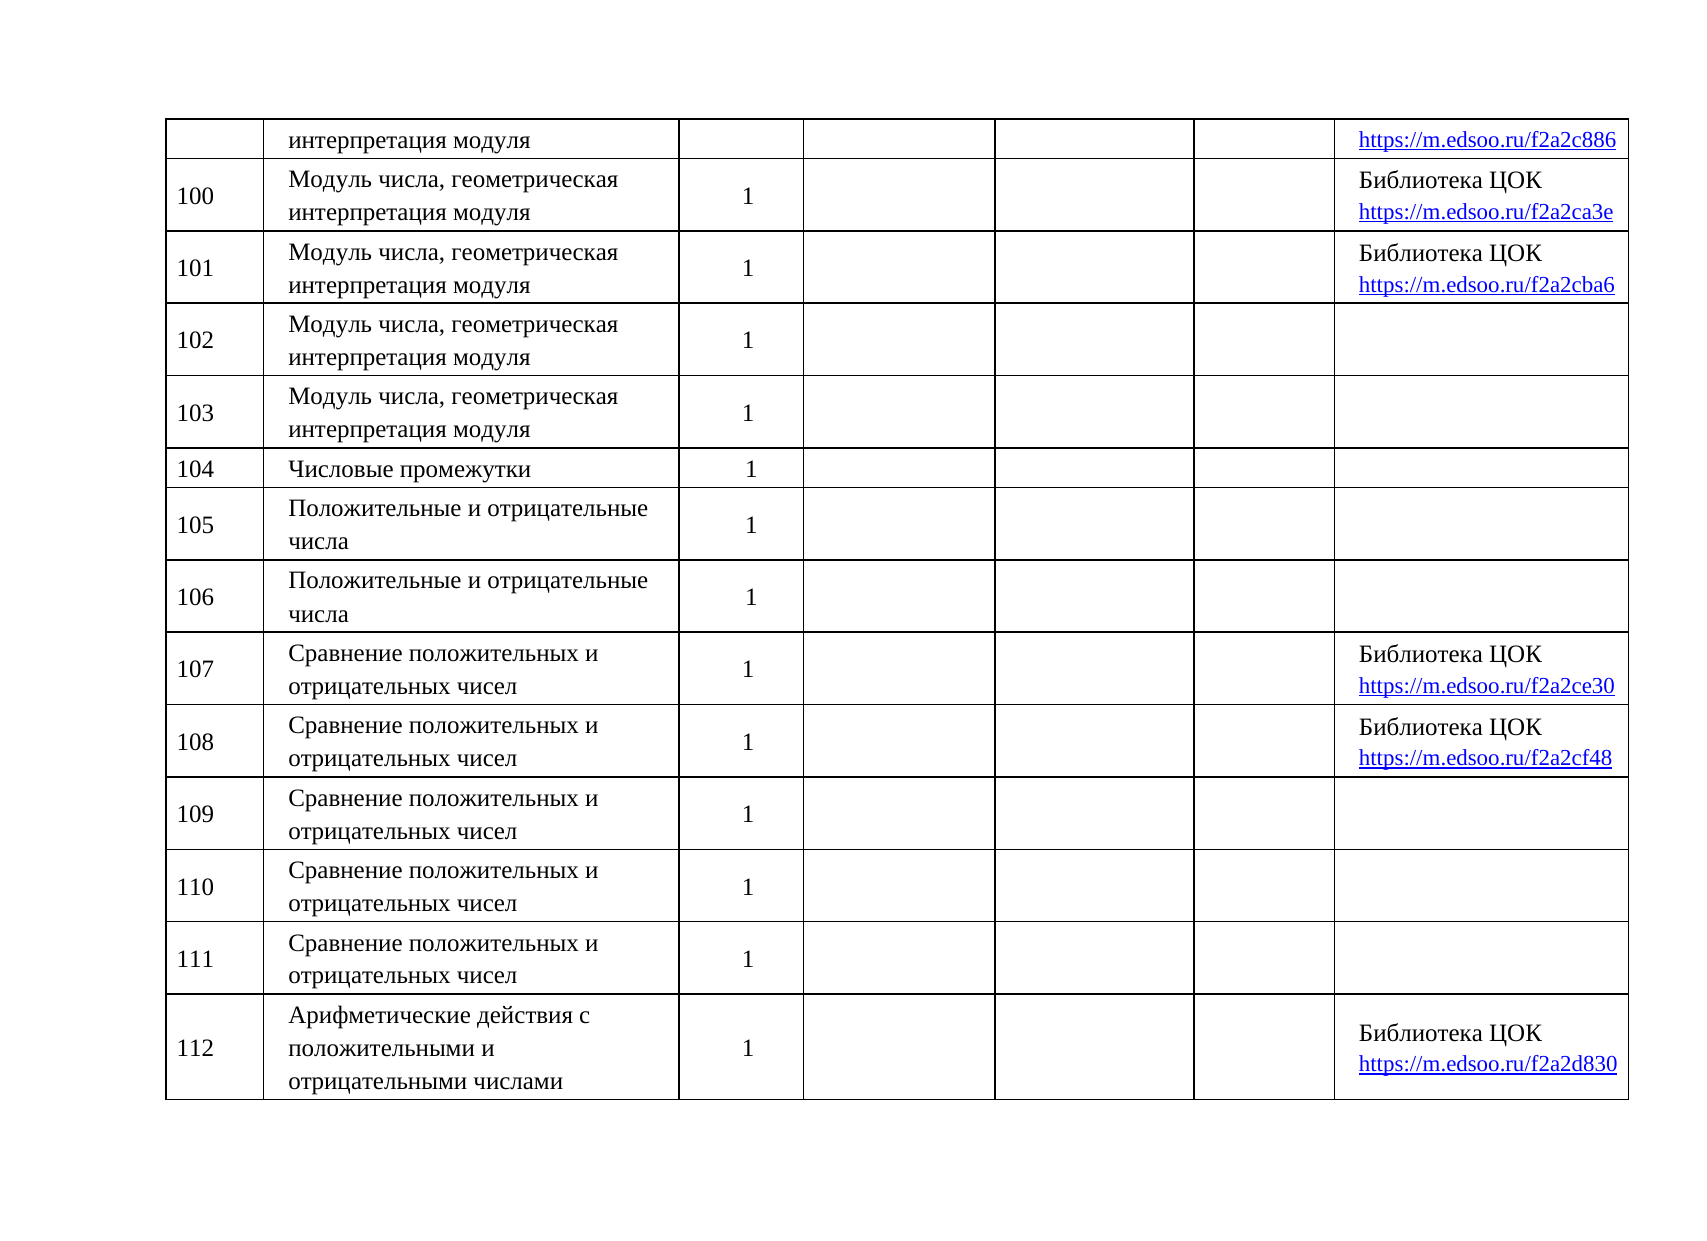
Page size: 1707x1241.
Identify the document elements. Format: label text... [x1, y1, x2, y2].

table_cell 1 [680, 633, 803, 704]
table_cell 1 [680, 304, 803, 375]
table_cell 104 [167, 449, 263, 486]
table_cell [1195, 304, 1334, 375]
table_cell [1195, 995, 1334, 1099]
table_cell Положительные и отрицательные числа [264, 488, 678, 559]
table_cell Библиотека ЦОК https://m.edsoo.ru/f2a2d830 [1335, 995, 1628, 1099]
table_cell [996, 561, 1193, 631]
table_cell [1335, 376, 1628, 447]
table_cell Сравнение положительных и отрицательных чисел [264, 705, 678, 776]
table_cell 103 [167, 376, 263, 447]
table_cell [996, 922, 1193, 993]
table_cell 105 [167, 488, 263, 559]
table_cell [264, 159, 678, 230]
table_cell [804, 159, 994, 230]
table_cell [804, 705, 994, 776]
table_cell Модуль числа, геометрическая интерпретация модуля [264, 232, 678, 302]
table_cell [996, 449, 1193, 486]
table_cell [1195, 922, 1334, 993]
table_cell [1335, 778, 1628, 848]
table_cell 1 [680, 561, 803, 631]
table_cell 1 [680, 922, 803, 993]
table_cell 108 [167, 705, 263, 776]
table_cell Библиотека ЦОК https://m.edsoo.ru/f2a2cba6 [1335, 232, 1628, 302]
table_cell [996, 159, 1193, 230]
table_cell [1335, 561, 1628, 631]
table_cell 1 [680, 778, 803, 848]
table_cell [804, 561, 994, 631]
table_cell [996, 488, 1193, 559]
table_cell [804, 376, 994, 447]
table_cell [996, 304, 1193, 375]
table_cell [804, 488, 994, 559]
table_cell [804, 120, 994, 157]
table_cell [1195, 449, 1334, 486]
table_cell 1 [680, 159, 803, 230]
table_cell 1 [680, 120, 803, 157]
table_cell Модуль числа, геометрическая интерпретация модуля [264, 376, 678, 447]
table_cell 111 [167, 922, 263, 993]
table_cell Библиотека ЦОК https://m.edsoo.ru/f2a2ce30 [1335, 633, 1628, 704]
table_cell [1335, 850, 1628, 921]
table_cell [804, 850, 994, 921]
table_cell [804, 449, 994, 486]
table_cell Сравнение положительных и отрицательных чисел [264, 850, 678, 921]
table_cell [804, 232, 994, 302]
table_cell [264, 995, 678, 1099]
table_cell 1 [680, 488, 803, 559]
table_cell [804, 995, 994, 1099]
table_cell 1 [680, 449, 803, 486]
table_cell Библиотека ЦОК https://m.edsoo.ru/f2a2ca3e [1335, 159, 1628, 230]
table_cell 109 [167, 778, 263, 848]
table_cell Сравнение положительных и отрицательных чисел [264, 922, 678, 993]
table_cell Модуль числа, геометрическая интерпретация модуля [264, 304, 678, 375]
table_cell 1 [680, 705, 803, 776]
table_cell 1 [680, 850, 803, 921]
table_cell [996, 850, 1193, 921]
table_cell [1195, 778, 1334, 848]
table_cell [1195, 232, 1334, 302]
table_cell [1195, 120, 1334, 157]
table_cell 100 [167, 159, 263, 230]
table_cell [1195, 376, 1334, 447]
table_cell [996, 376, 1193, 447]
table_cell [804, 778, 994, 848]
table_cell [996, 120, 1193, 157]
table_cell Сравнение положительных и отрицательных чисел [264, 778, 678, 848]
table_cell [264, 120, 678, 157]
table_cell [804, 922, 994, 993]
table_cell 112 [167, 995, 263, 1099]
table_cell [996, 778, 1193, 848]
table_cell [1195, 705, 1334, 776]
table_cell 1 [680, 376, 803, 447]
table_cell Положительные и отрицательные числа [264, 561, 678, 631]
table_cell [1195, 850, 1334, 921]
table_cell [1335, 120, 1628, 157]
table_cell 1 [680, 995, 803, 1099]
table_cell 101 [167, 232, 263, 302]
table_cell [1335, 922, 1628, 993]
table_cell [1335, 449, 1628, 486]
table_cell [996, 705, 1193, 776]
table_cell [1335, 304, 1628, 375]
table_cell 1 [680, 232, 803, 302]
table_cell 110 [167, 850, 263, 921]
table_cell 107 [167, 633, 263, 704]
table_cell 102 [167, 304, 263, 375]
table_cell [804, 633, 994, 704]
table_cell [1195, 488, 1334, 559]
table_cell [996, 232, 1193, 302]
table_cell Числовые промежутки [264, 449, 678, 486]
table_cell [996, 633, 1193, 704]
table_cell [996, 995, 1193, 1099]
table_cell [1195, 159, 1334, 230]
table_cell [1195, 633, 1334, 704]
table_cell 99 [167, 120, 263, 157]
table_cell [804, 304, 994, 375]
table_cell [1195, 561, 1334, 631]
table_cell Сравнение положительных и отрицательных чисел [264, 633, 678, 704]
table_cell 106 [167, 561, 263, 631]
table_cell Библиотека ЦОК https://m.edsoo.ru/f2a2cf48 [1335, 705, 1628, 776]
table_cell [1335, 488, 1628, 559]
